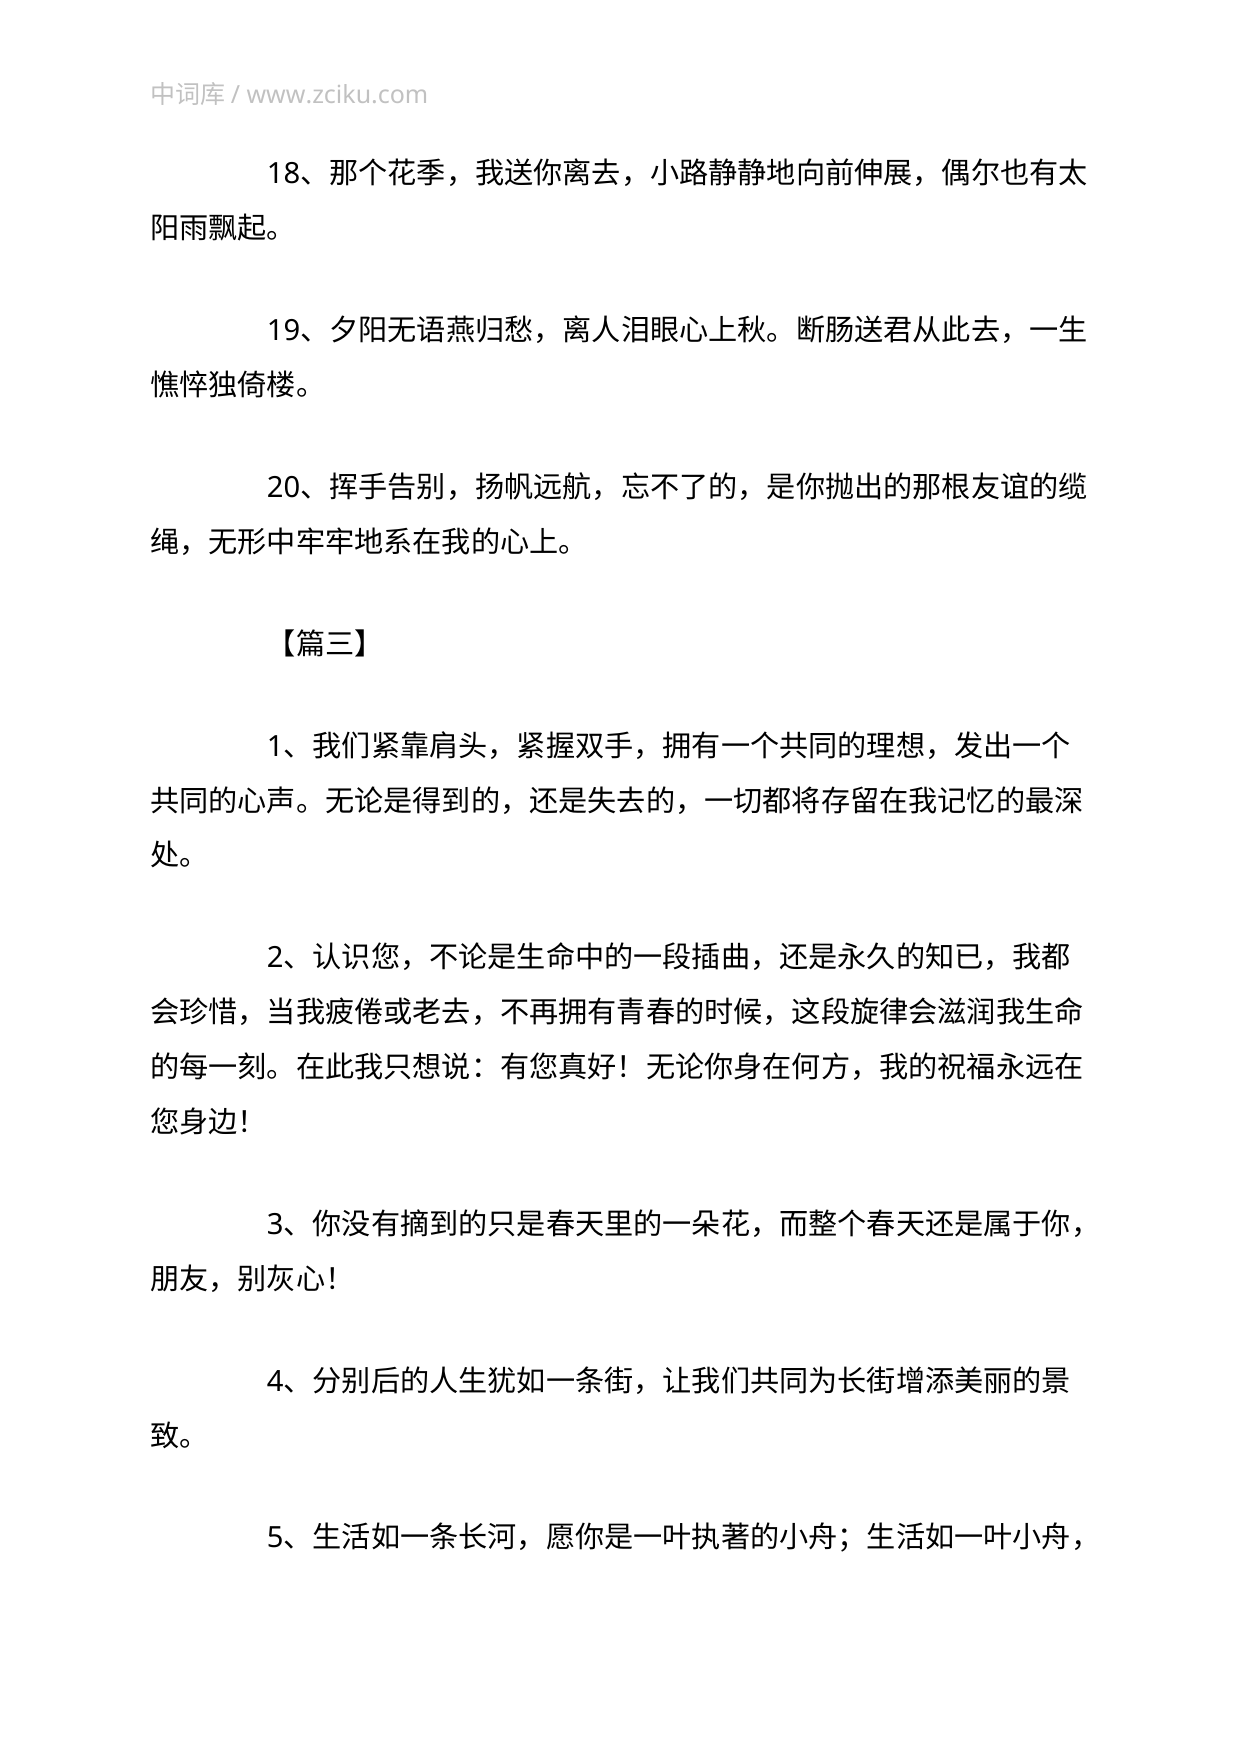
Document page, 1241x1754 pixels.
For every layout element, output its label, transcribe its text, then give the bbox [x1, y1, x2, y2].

text 3、你没有摘到的只是春天里的一朵花，而整个春天还是属于你，朋友，别灰心！ [150, 1200, 1090, 1298]
text 19、夕阳无语燕归愁，离人泪眼心上秋。断肠送君从此去，一生憔悴独倚楼。 [150, 307, 1090, 404]
text 18、那个花季，我送你离去，小路静静地向前伸展，偶尔也有太阳雨飘起。 [150, 150, 1090, 247]
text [150, 1514, 1090, 1556]
text 4、分别后的人生犹如一条街，让我们共同为长街增添美丽的景致。 [150, 1357, 1090, 1454]
text 【篇三】 [150, 620, 1090, 663]
text 1、我们紧靠肩头，紧握双手，拥有一个共同的理想，发出一个共同的心声。无论是得到的，还是失去的，一切都将存留在我记忆的最深处。 [150, 722, 1090, 874]
text 20、挥手告别，扬帆远航，忘不了的，是你抛出的那根友谊的缆绳，无形中牢牢地系在我的心上。 [150, 463, 1090, 561]
text 2、认识您，不论是生命中的一段插曲，还是永久的知已，我都会珍惜，当我疲倦或老去，不再拥有青春的时候，这段旋律会滋润我生命的每一刻。在此我只想说：有您真好！无论你身在何方，我的祝福永远在您身边！ [150, 934, 1090, 1141]
